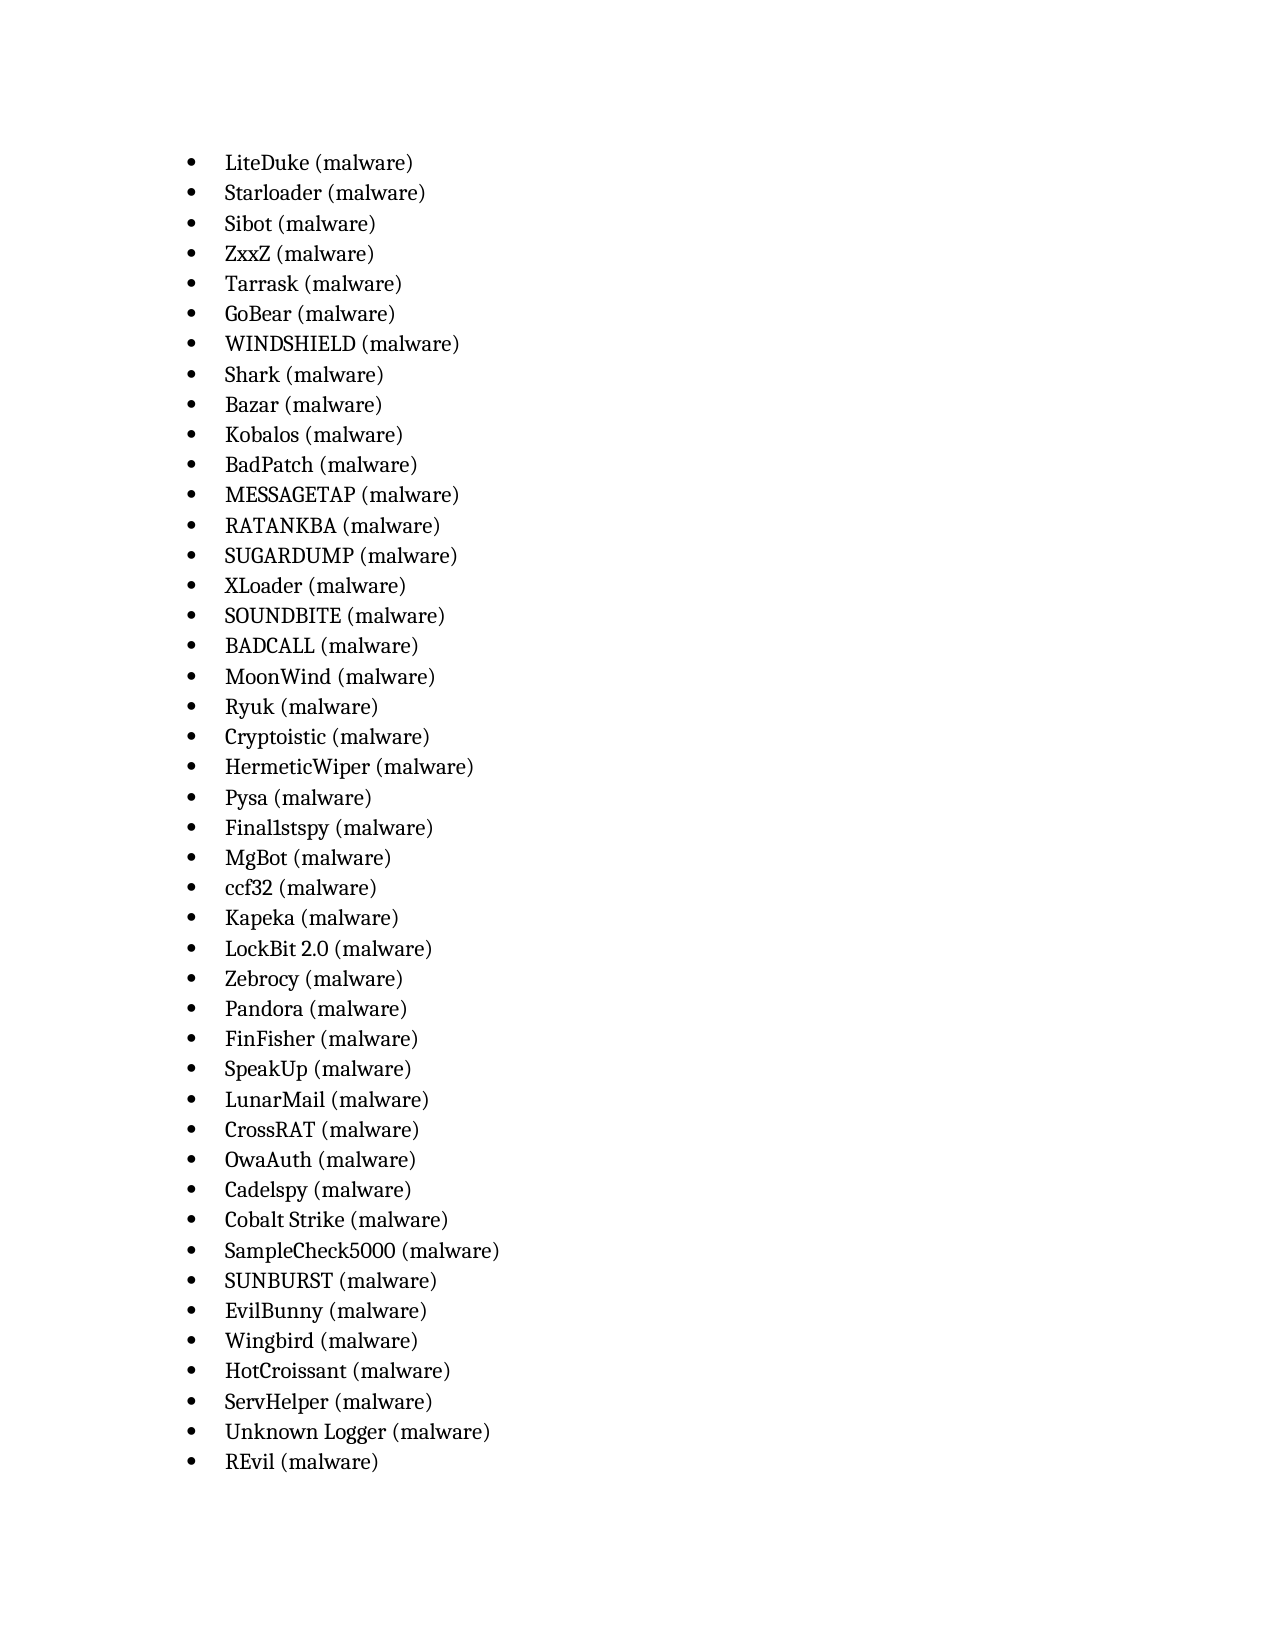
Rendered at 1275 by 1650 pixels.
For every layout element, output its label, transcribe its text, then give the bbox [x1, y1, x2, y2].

list ZxxZ (malware) [187, 241, 1087, 267]
list Unknown Logger (malware) [187, 1419, 1087, 1445]
list Pysa (malware) [187, 784, 1087, 811]
list MoonWind (malware) [187, 663, 1087, 690]
list Shark (malware) [187, 361, 1087, 388]
list Kapeka (malware) [187, 905, 1087, 932]
list OwaAuth (malware) [187, 1147, 1087, 1173]
list RATANKBA (malware) [187, 512, 1087, 539]
list BADCALL (malware) [187, 633, 1087, 660]
list LiteDuke (malware) [187, 150, 1087, 176]
list SpeakUp (malware) [187, 1056, 1087, 1083]
list LunarMail (malware) [187, 1086, 1087, 1113]
list ccf32 (malware) [187, 875, 1087, 901]
list REvil (malware) [187, 1449, 1087, 1475]
list MgBot (malware) [187, 845, 1087, 871]
list SUNBURST (malware) [187, 1268, 1087, 1294]
list ServHelper (malware) [187, 1388, 1087, 1415]
list Wingbird (malware) [187, 1328, 1087, 1354]
list LockBit 2.0 (malware) [187, 935, 1087, 962]
list SOUNDBITE (malware) [187, 603, 1087, 629]
list SUGARDUMP (malware) [187, 543, 1087, 569]
list CrossRAT (malware) [187, 1117, 1087, 1143]
list Zebrocy (malware) [187, 966, 1087, 992]
list FinFisher (malware) [187, 1026, 1087, 1052]
list Starloader (malware) [187, 180, 1087, 207]
list XLoader (malware) [187, 573, 1087, 599]
list Kobalos (malware) [187, 422, 1087, 448]
list Cobalt Strike (malware) [187, 1207, 1087, 1234]
list HotCroissant (malware) [187, 1358, 1087, 1385]
list Tarrask (malware) [187, 271, 1087, 297]
list SampleCheck5000 (malware) [187, 1237, 1087, 1264]
list Cryptoistic (malware) [187, 724, 1087, 750]
list Sibot (malware) [187, 210, 1087, 237]
list Pandora (malware) [187, 996, 1087, 1022]
list Ryuk (malware) [187, 694, 1087, 720]
list BadPatch (malware) [187, 452, 1087, 478]
list HermeticWiper (malware) [187, 754, 1087, 781]
list Final1stspy (malware) [187, 814, 1087, 841]
list Bazar (malware) [187, 392, 1087, 418]
list MESSAGETAP (malware) [187, 482, 1087, 509]
list GoBear (malware) [187, 301, 1087, 327]
list Cadelspy (malware) [187, 1177, 1087, 1203]
list WINDSHIELD (malware) [187, 331, 1087, 358]
list EvilBunny (malware) [187, 1298, 1087, 1324]
